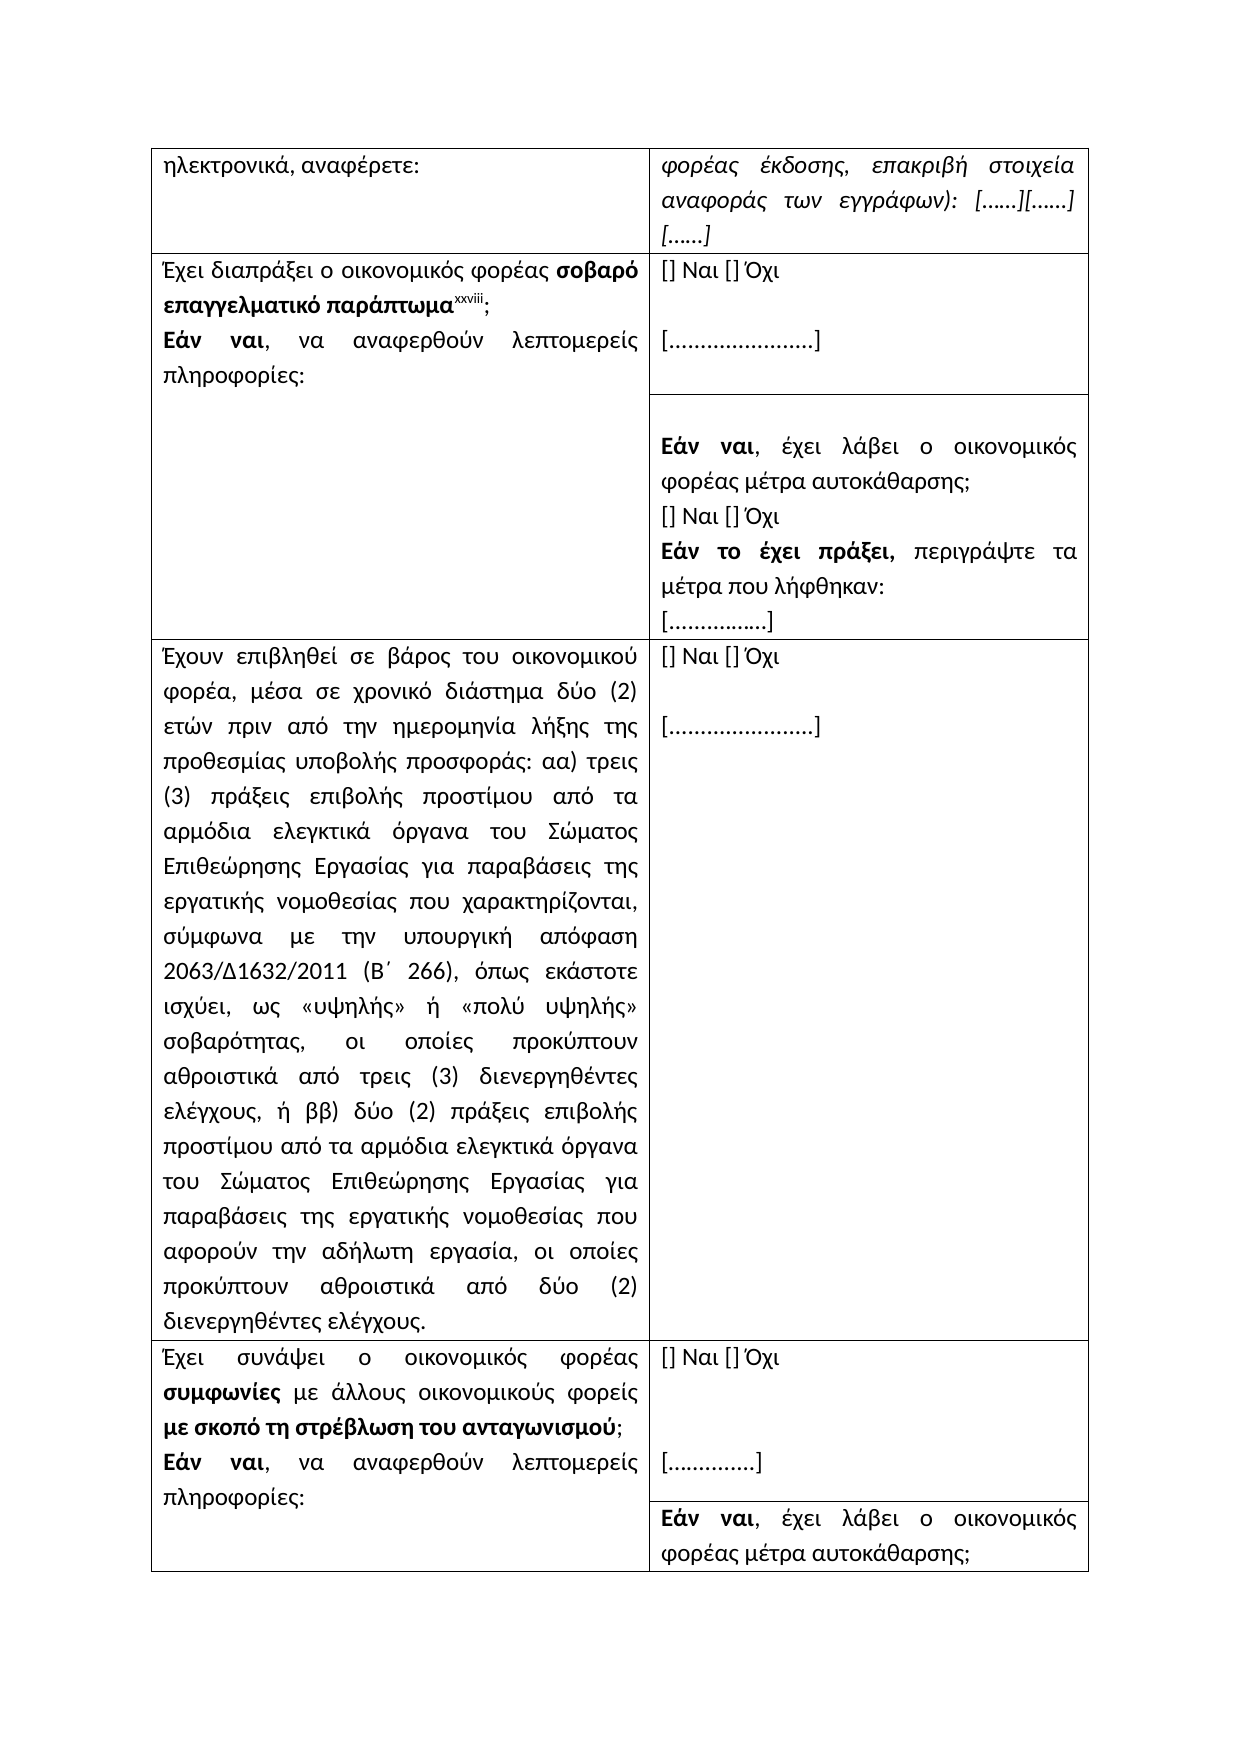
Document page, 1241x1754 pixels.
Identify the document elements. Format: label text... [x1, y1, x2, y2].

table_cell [152, 149, 649, 253]
table_cell Έχει συνάψει ο οικονομικός φορέας συμφωνίες με άλλους οικονομικούς φορείς με σκοπό τη στρέβλωση του ανταγωνισμού; Εάν ναι, να αναφερθούν λεπτομερείς πληροφορίες: [152, 1341, 649, 1571]
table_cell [650, 1502, 1088, 1571]
table_cell Εάν ναι, έχει λάβει ο οικονομικός φορέας μέτρα αυτοκάθαρσης; [] Ναι [] Όχι Εάν το έχει πράξει, περιγράψτε τα μέτρα που λήφθηκαν: [..........……] [650, 395, 1088, 639]
table_cell [] Ναι [] Όχι [.......................] [650, 640, 1088, 1340]
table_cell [650, 149, 1088, 253]
table_cell Έχει διαπράξει ο οικονομικός φορέας σοβαρό επαγγελματικό παράπτωμα; Εάν ναι, να αναφερθούν λεπτομερείς πληροφορίες: [152, 254, 649, 639]
table_cell [] Ναι [] Όχι [.......................] [650, 254, 1088, 394]
table_cell [] Ναι [] Όχι […...........] [650, 1341, 1088, 1501]
table_cell Έχουν επιβληθεί σε βάρος του οικονομικού φορέα, μέσα σε χρονικό διάστημα δύο (2) ετών πριν από την ημερομηνία λήξης της προθεσμίας υποβολής προσφοράς: αα) τρεις (3) πράξεις επιβολής προστίμου από τα αρμόδια ελεγκτικά όργανα του Σώματος Επιθεώρησης Εργασίας για παραβάσεις της εργατικής νομοθεσίας που χαρακτηρίζονται, σύμφωνα με την υπουργική απόφαση 2063/Δ1632/2011 (Β΄ 266), όπως εκάστοτε ισχύει, ως «υψηλής» ή «πολύ υψηλής» σοβαρότητας, οι οποίες προκύπτουν αθροιστικά από τρεις (3) διενεργηθέντες ελέγχους, ή ββ) δύο (2) πράξεις επιβολής προστίμου από τα αρμόδια ελεγκτικά όργανα του Σώματος Επιθεώρησης Εργασίας για παραβάσεις της εργατικής νομοθεσίας που αφορούν την αδήλωτη εργασία, οι οποίες προκύπτουν αθροιστικά από δύο (2) διενεργηθέντες ελέγχους. [152, 640, 649, 1340]
